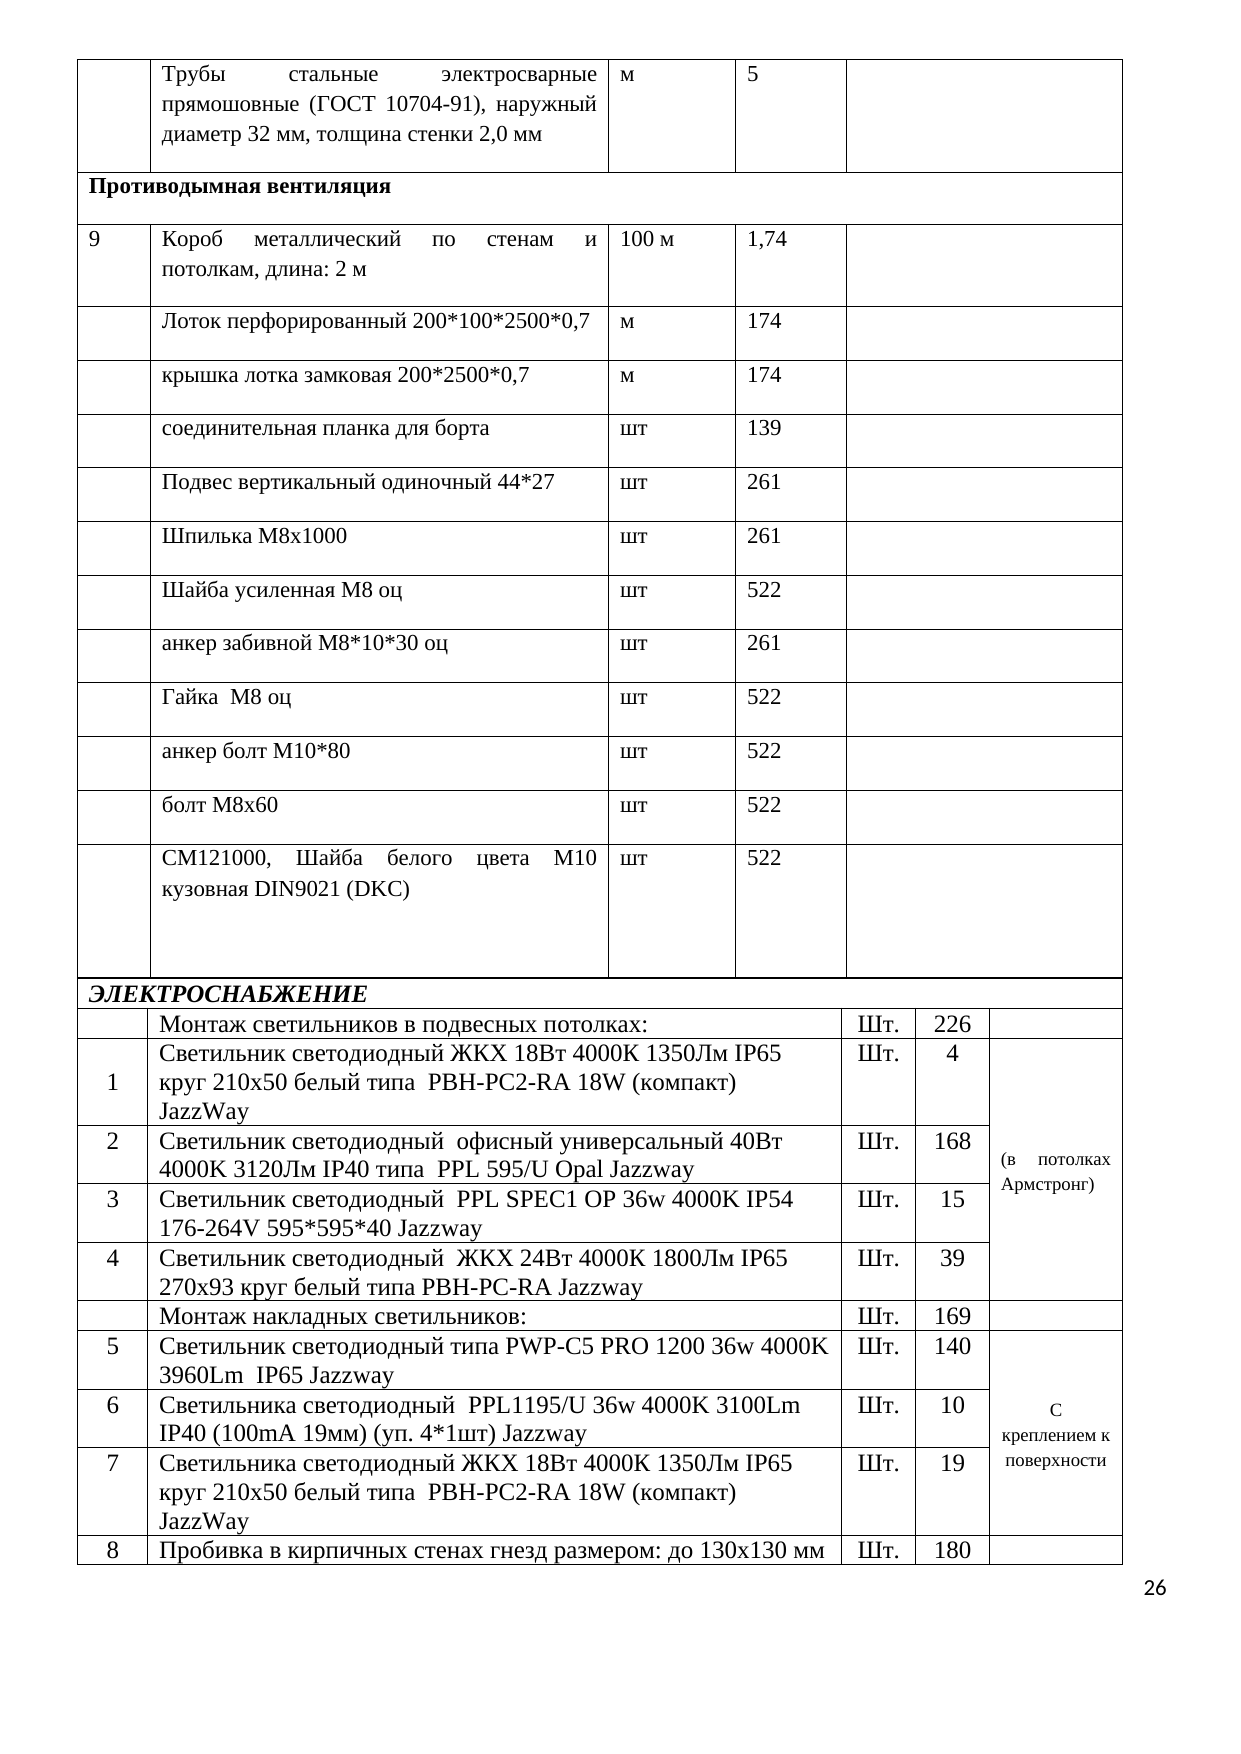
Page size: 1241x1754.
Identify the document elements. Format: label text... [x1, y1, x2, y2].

table_cell 226 [916, 1009, 989, 1037]
table_cell 100 м [609, 225, 735, 306]
table_cell 6 [78, 1390, 147, 1447]
table_cell шт [609, 415, 735, 467]
table_cell [78, 1301, 147, 1330]
table_cell Шт. [842, 1390, 915, 1447]
table_cell [78, 845, 150, 977]
table_cell [847, 845, 1122, 977]
table_cell Шпилька М8х1000 [151, 522, 608, 575]
table_cell Шт. [842, 1301, 915, 1330]
table_cell 7 [78, 1448, 147, 1534]
table_cell 174 [736, 361, 846, 413]
table_cell 19 [916, 1448, 989, 1534]
table_cell Шт. [842, 1039, 915, 1125]
table_header ЭЛЕКТРОСНАБЖЕНИЕ [78, 979, 1122, 1008]
table_cell [990, 1536, 1122, 1564]
table_cell 2 [78, 1126, 147, 1183]
table_cell [78, 630, 150, 682]
table_cell анкер болт М10*80 [151, 737, 608, 790]
table_cell С креплением к поверхности [990, 1331, 1122, 1534]
table_cell [78, 683, 150, 736]
table_cell Светильника светодиодный PPL1195/U 36w 4000K 3100Lm IP40 (100mA 19мм) (уп. 4*1шт) Jazzway [148, 1390, 841, 1447]
table_cell [78, 307, 150, 360]
table_cell [78, 791, 150, 843]
table_cell 522 [736, 737, 846, 790]
table_cell м [609, 60, 735, 172]
table_cell Светильник светодиодный PPL SPEC1 OP 36w 4000K IP54 176-264V 595*595*40 Jazzway [148, 1184, 841, 1242]
table_cell Светильник светодиодный ЖКХ 18Вт 4000К 1350Лм IP65 круг 210х50 белый типа PBH-PC2-RA 18W (компакт) JazzWay [148, 1039, 841, 1125]
table_cell 5 [78, 1331, 147, 1389]
table_cell шт [609, 791, 735, 843]
table_cell шт [609, 630, 735, 682]
table_cell Шт. [842, 1009, 915, 1037]
table_cell (в потолках Армстронг) [990, 1039, 1122, 1300]
table_cell [990, 1009, 1122, 1037]
table_cell Светильника светодиодный ЖКХ 18Вт 4000К 1350Лм IP65 круг 210х50 белый типа PBH-PC2-RA 18W (компакт) JazzWay [148, 1448, 841, 1534]
table_cell [78, 737, 150, 790]
table_cell 522 [736, 576, 846, 628]
table_cell Трубы стальные электросварные прямошовные (ГОСТ 10704-91), наружный диаметр 32 мм, толщина стенки 2,0 мм [151, 60, 608, 172]
table_cell [847, 361, 1122, 413]
table_cell 261 [736, 468, 846, 521]
table_cell [78, 60, 150, 172]
table_cell Гайка М8 оц [151, 683, 608, 736]
table_cell 1 [78, 1039, 147, 1125]
table_cell Короб металлический по стенам и потолкам, длина: 2 м [151, 225, 608, 306]
table_cell [847, 630, 1122, 682]
table_cell Светильник светодиодный типа PWP-С5 PRO 1200 36w 4000K 3960Lm IP65 Jazzway [148, 1331, 841, 1389]
table_cell м [609, 361, 735, 413]
table_cell Шайба усиленная М8 оц [151, 576, 608, 628]
table_cell Шт. [842, 1448, 915, 1534]
table_cell [847, 683, 1122, 736]
table_cell Шт. [842, 1243, 915, 1300]
table_cell [847, 468, 1122, 521]
table_cell шт [609, 845, 735, 977]
table_cell крышка лотка замковая 200*2500*0,7 [151, 361, 608, 413]
table_cell [847, 791, 1122, 843]
table_cell 522 [736, 845, 846, 977]
table_cell Лоток перфорированный 200*100*2500*0,7 [151, 307, 608, 360]
table_cell Подвес вертикальный одиночный 44*27 [151, 468, 608, 521]
table_cell Шт. [842, 1331, 915, 1389]
table_cell шт [609, 737, 735, 790]
table_cell м [609, 307, 735, 360]
table_cell 8 [78, 1536, 147, 1564]
table_cell Противодымная вентиляция [78, 173, 1122, 224]
table_cell 39 [916, 1243, 989, 1300]
table_cell [847, 522, 1122, 575]
table_cell Монтаж накладных светильников: [148, 1301, 841, 1330]
table_cell CM121000, Шайба белого цвета М10 кузовная DIN9021 (DKC) [151, 845, 608, 977]
table_cell 9 [78, 225, 150, 306]
table_cell Шт. [842, 1536, 915, 1564]
table_cell 174 [736, 307, 846, 360]
table_cell Шт. [842, 1184, 915, 1242]
table_cell [78, 576, 150, 628]
table_cell 522 [736, 683, 846, 736]
table_cell соединительная планка для борта [151, 415, 608, 467]
table_cell 168 [916, 1126, 989, 1183]
table_cell [990, 1301, 1122, 1330]
table_cell 522 [736, 791, 846, 843]
table_cell [847, 225, 1122, 306]
table_cell Светильник светодиодный офисный универсальный 40Вт 4000K 3120Лм IP40 типа PPL 595/U Opal Jazzway [148, 1126, 841, 1183]
table_cell [847, 415, 1122, 467]
table_cell 261 [736, 522, 846, 575]
table_cell 5 [736, 60, 846, 172]
table_cell 15 [916, 1184, 989, 1242]
table_cell Пробивка в кирпичных стенах гнезд размером: до 130х130 мм [148, 1536, 841, 1564]
table_cell Монтаж светильников в подвесных потолках: [148, 1009, 841, 1037]
table_cell Светильник светодиодный ЖКХ 24Вт 4000К 1800Лм IP65 270х93 круг белый типа PBH-PC-RA Jazzway [148, 1243, 841, 1300]
table_cell шт [609, 468, 735, 521]
table_cell шт [609, 576, 735, 628]
table_cell 4 [78, 1243, 147, 1300]
table_cell анкер забивной М8*10*30 оц [151, 630, 608, 682]
table_cell 169 [916, 1301, 989, 1330]
table_cell [847, 307, 1122, 360]
table_cell [78, 361, 150, 413]
table_cell 4 [916, 1039, 989, 1125]
table_cell [847, 60, 1122, 172]
table_cell 139 [736, 415, 846, 467]
table_cell 140 [916, 1331, 989, 1389]
table_cell Шт. [842, 1126, 915, 1183]
table_cell шт [609, 522, 735, 575]
table_cell [78, 415, 150, 467]
table_cell шт [609, 683, 735, 736]
table_cell 180 [916, 1536, 989, 1564]
table_cell 3 [78, 1184, 147, 1242]
table_cell [847, 576, 1122, 628]
table_cell 1,74 [736, 225, 846, 306]
table_cell [78, 468, 150, 521]
table_cell [78, 522, 150, 575]
table_cell [78, 1009, 147, 1037]
table_cell [847, 737, 1122, 790]
table_cell 10 [916, 1390, 989, 1447]
table_cell болт М8х60 [151, 791, 608, 843]
table_cell 261 [736, 630, 846, 682]
